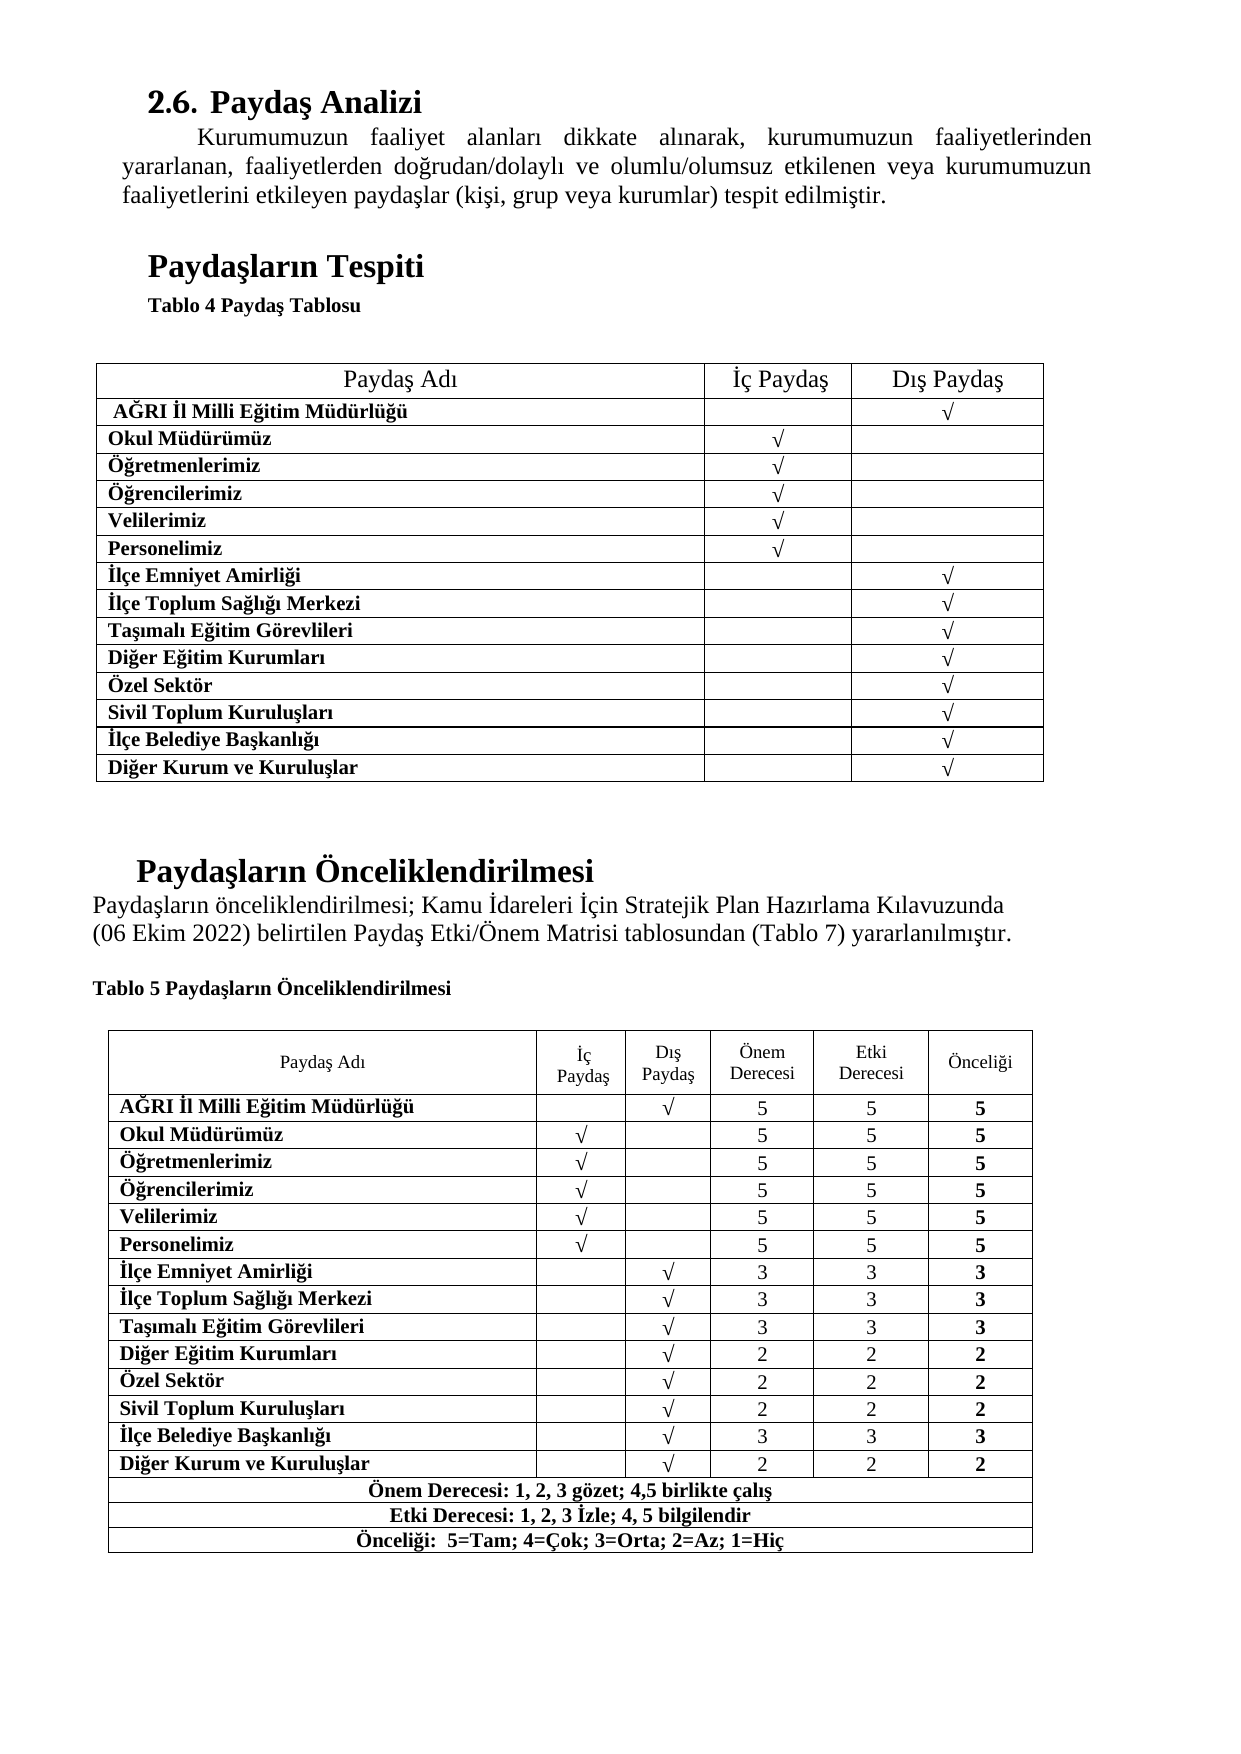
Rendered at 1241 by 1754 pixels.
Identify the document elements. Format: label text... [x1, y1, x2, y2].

table_cell √ [537, 1231, 625, 1258]
subtitle Paydaş Analizi [148, 82, 1092, 121]
table_cell 5 [814, 1177, 928, 1203]
table_cell [626, 1149, 710, 1176]
table_cell √ [852, 399, 1043, 425]
table_cell İlçe Emniyet Amirliği [109, 1259, 536, 1285]
table_cell √ [537, 1177, 625, 1203]
table_cell 5 [929, 1204, 1032, 1230]
table_cell 2 [814, 1396, 928, 1422]
table_cell √ [626, 1369, 710, 1395]
table_cell Diğer Eğitim Kurumları [109, 1341, 536, 1367]
table_cell √ [537, 1204, 625, 1230]
table_cell Velilerimiz [109, 1204, 536, 1230]
table_cell 2 [929, 1369, 1032, 1395]
subtitle Paydaşların Tespiti [148, 246, 1092, 284]
table_header Paydaş Adı [97, 364, 704, 398]
table_cell 2 [711, 1341, 813, 1367]
table_cell [852, 536, 1043, 562]
table_cell 5 [929, 1122, 1032, 1148]
table_cell Etki Derecesi: 1, 2, 3 İzle; 4, 5 bilgilendir [109, 1503, 1032, 1527]
table_cell 5 [814, 1149, 928, 1176]
table_cell Okul Müdürümüz [109, 1122, 536, 1148]
table_cell İlçe Belediye Başkanlığı [109, 1423, 536, 1449]
table_cell Diğer Kurum ve Kuruluşlar [97, 755, 704, 781]
table_cell √ [852, 618, 1043, 644]
table_cell √ [537, 1122, 625, 1148]
table_cell √ [626, 1286, 710, 1313]
table_cell √ [626, 1451, 710, 1477]
table_cell √ [852, 673, 1043, 699]
table_cell Öğretmenlerimiz [97, 454, 704, 480]
table_cell Personelimiz [97, 536, 704, 562]
table_cell 2 [929, 1341, 1032, 1367]
table_cell [537, 1259, 625, 1285]
table_cell Önceliği: 5=Tam; 4=Çok; 3=Orta; 2=Az; 1=Hiç [109, 1528, 1032, 1552]
table_cell √ [705, 454, 851, 480]
table_cell 5 [711, 1149, 813, 1176]
table_cell [852, 508, 1043, 534]
table_cell [705, 399, 851, 425]
text Kurumumuzun faaliyet alanları dikkate alınarak, kurumumuzun faaliyetlerinden yararlanan, faaliyetlerden doğrudan/dolaylı ve olumlu/olumsuz etkilenen veya kurumumuzun faaliyetlerini etkileyen paydaşlar (kişi, grup veya kurumlar) tespit edilmiştir. [122, 122, 1092, 208]
table_cell Öğrencilerimiz [97, 481, 704, 507]
table_cell 3 [711, 1259, 813, 1285]
table_cell 5 [814, 1204, 928, 1230]
table_cell Taşımalı Eğitim Görevlileri [109, 1314, 536, 1340]
table_cell √ [626, 1396, 710, 1422]
table_cell [705, 673, 851, 699]
table_cell 3 [711, 1314, 813, 1340]
table_cell √ [626, 1341, 710, 1367]
table_cell İlçe Toplum Sağlığı Merkezi [97, 590, 704, 617]
table_header Etki Derecesi [814, 1031, 928, 1093]
table_cell İlçe Emniyet Amirliği [97, 563, 704, 589]
table_cell √ [705, 536, 851, 562]
table_cell İlçe Toplum Sağlığı Merkezi [109, 1286, 536, 1313]
table_cell √ [852, 563, 1043, 589]
table_cell 2 [814, 1369, 928, 1395]
table_cell √ [852, 700, 1043, 726]
text Paydaşların önceliklendirilmesi; Kamu İdareleri İçin Stratejik Plan Hazırlama Kılavuzunda [92, 890, 1092, 918]
text Tablo 5 Paydaşların Önceliklendirilmesi [92, 976, 1092, 1000]
table_cell 3 [814, 1286, 928, 1313]
table_cell [626, 1122, 710, 1148]
table_cell Öğrencilerimiz [109, 1177, 536, 1203]
text Paydaşların Önceliklendirilmesi [48, 851, 1092, 890]
table_cell 5 [929, 1231, 1032, 1258]
table_cell √ [705, 426, 851, 452]
table_cell 3 [814, 1314, 928, 1340]
table_cell Diğer Eğitim Kurumları [97, 645, 704, 672]
table_cell 2 [814, 1341, 928, 1367]
table_header İç Paydaş [537, 1031, 625, 1093]
table_cell [705, 590, 851, 617]
table_cell 2 [711, 1451, 813, 1477]
table_cell 5 [711, 1231, 813, 1258]
table_cell 5 [814, 1231, 928, 1258]
table_cell 3 [929, 1259, 1032, 1285]
table_cell √ [626, 1259, 710, 1285]
table_cell AĞRI İl Milli Eğitim Müdürlüğü [109, 1095, 536, 1121]
table_cell √ [852, 590, 1043, 617]
table_cell √ [705, 481, 851, 507]
table_cell √ [852, 645, 1043, 672]
table_header İç Paydaş [705, 364, 851, 398]
table_cell 5 [929, 1149, 1032, 1176]
table_cell [705, 700, 851, 726]
table_cell [537, 1451, 625, 1477]
table_cell 3 [711, 1423, 813, 1449]
table_cell 3 [711, 1286, 813, 1313]
table_cell [705, 728, 851, 754]
table_cell Sivil Toplum Kuruluşları [109, 1396, 536, 1422]
table_cell [537, 1314, 625, 1340]
table_cell [852, 426, 1043, 452]
table_cell Öğretmenlerimiz [109, 1149, 536, 1176]
table_header Paydaş Adı [109, 1031, 536, 1093]
table_cell Sivil Toplum Kuruluşları [97, 700, 704, 726]
table_cell Taşımalı Eğitim Görevlileri [97, 618, 704, 644]
table_cell Velilerimiz [97, 508, 704, 534]
table_cell [626, 1204, 710, 1230]
table_cell √ [705, 508, 851, 534]
table_cell [705, 755, 851, 781]
table_cell [705, 645, 851, 672]
table_cell Önem Derecesi: 1, 2, 3 gözet; 4,5 birlikte çalış [109, 1478, 1032, 1502]
table_cell 3 [929, 1314, 1032, 1340]
table_cell AĞRI İl Milli Eğitim Müdürlüğü [97, 399, 704, 425]
table_cell Özel Sektör [109, 1369, 536, 1395]
table_cell [537, 1369, 625, 1395]
table_cell √ [852, 755, 1043, 781]
table_header Dış Paydaş [626, 1031, 710, 1093]
table_cell [537, 1396, 625, 1422]
table_cell 5 [711, 1177, 813, 1203]
table_cell [852, 454, 1043, 480]
table_header Önceliği [929, 1031, 1032, 1093]
table_cell 3 [929, 1423, 1032, 1449]
table_header Önem Derecesi [711, 1031, 813, 1093]
table_cell [537, 1286, 625, 1313]
table_cell [537, 1095, 625, 1121]
subtitle Tablo 4 Paydaş Tablosu [148, 293, 1092, 317]
table_header Dış Paydaş [852, 364, 1043, 398]
table_cell √ [626, 1095, 710, 1121]
table_cell 3 [929, 1286, 1032, 1313]
table_cell İlçe Belediye Başkanlığı [97, 728, 704, 754]
table_cell 2 [929, 1451, 1032, 1477]
table_cell 2 [814, 1451, 928, 1477]
table_cell Özel Sektör [97, 673, 704, 699]
table_cell Okul Müdürümüz [97, 426, 704, 452]
table_cell 5 [814, 1095, 928, 1121]
table_cell 3 [814, 1423, 928, 1449]
table_cell [537, 1423, 625, 1449]
table_cell 5 [711, 1095, 813, 1121]
table_cell 2 [929, 1396, 1032, 1422]
table_cell 5 [929, 1095, 1032, 1121]
text (06 Ekim 2022) belirtilen Paydaş Etki/Önem Matrisi tablosundan (Tablo 7) yararlanılmıştır. [92, 918, 1092, 947]
table_cell 2 [711, 1396, 813, 1422]
table_cell 2 [711, 1369, 813, 1395]
table_cell [626, 1177, 710, 1203]
table_cell [626, 1231, 710, 1258]
table_cell [705, 618, 851, 644]
table_cell √ [626, 1423, 710, 1449]
table_cell 3 [814, 1259, 928, 1285]
table_cell √ [626, 1314, 710, 1340]
table_cell Diğer Kurum ve Kuruluşlar [109, 1451, 536, 1477]
table_cell 5 [929, 1177, 1032, 1203]
table_cell [537, 1341, 625, 1367]
table_cell 5 [711, 1204, 813, 1230]
table_cell 5 [814, 1122, 928, 1148]
table_cell Personelimiz [109, 1231, 536, 1258]
table_cell [705, 563, 851, 589]
table_cell √ [537, 1149, 625, 1176]
table_cell [852, 481, 1043, 507]
table_cell 5 [711, 1122, 813, 1148]
table_cell √ [852, 728, 1043, 754]
